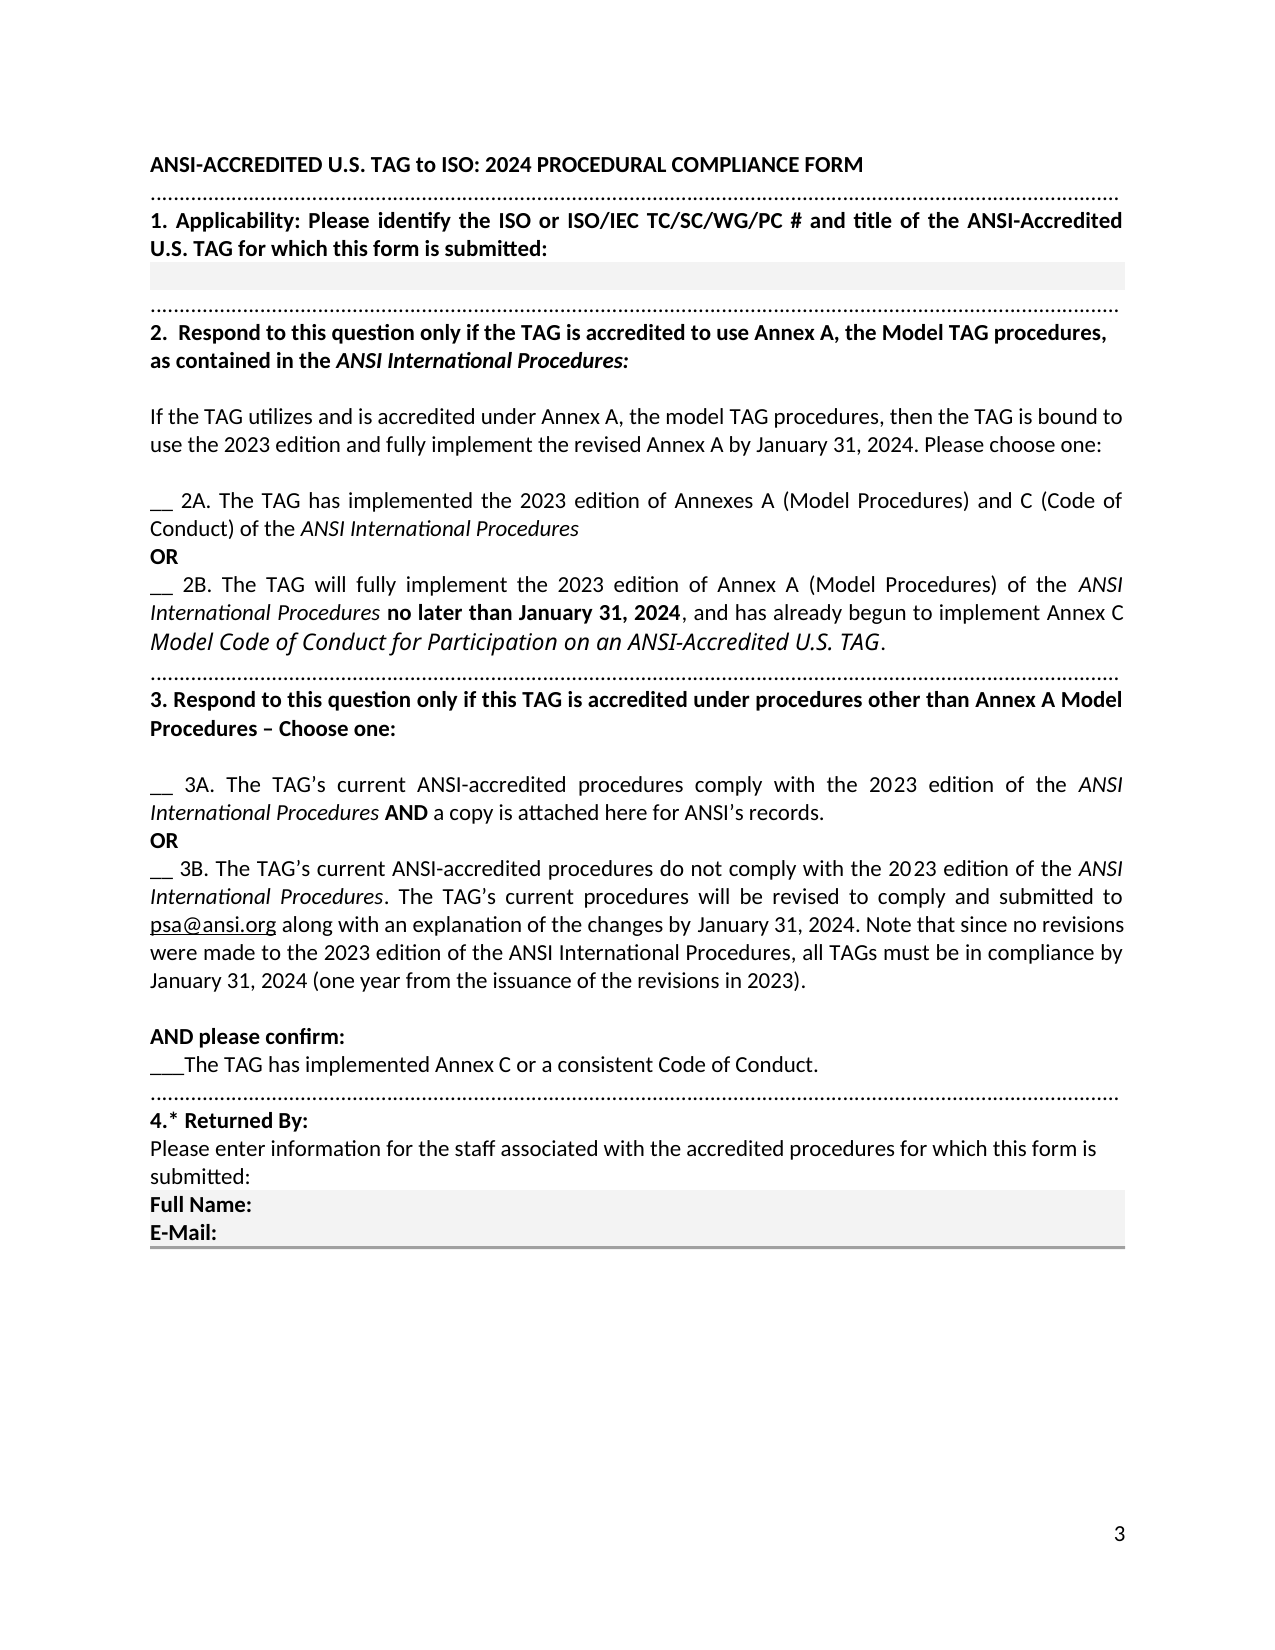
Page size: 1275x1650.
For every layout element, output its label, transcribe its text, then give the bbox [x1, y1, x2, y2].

text ........................................................................................................................................................................ [150, 290, 1125, 318]
text OR [150, 542, 1125, 570]
text 1. Applicability: Please identify the ISO or ISO/IEC TC/SC/WG/PC # and title of the ANSI-Accredited U.S. TAG for which this form is submitted: [150, 206, 1125, 262]
text ANSI-ACCREDITED U.S. TAG to ISO: 2024 PROCEDURAL COMPLIANCE FORM [150, 150, 1125, 178]
text 3. Respond to this question only if this TAG is accredited under procedures other than Annex A Model Procedures – Choose one: [150, 686, 1125, 742]
text ........................................................................................................................................................................ [150, 1078, 1125, 1106]
text AND please confirm: [150, 1022, 1125, 1050]
text OR [150, 826, 1125, 854]
text ........................................................................................................................................................................ [150, 178, 1125, 206]
text __ 2A. The TAG has implemented the 2023 edition of Annexes A (Model Procedures) and C (Code of Conduct) of the ANSI International Procedures [150, 486, 1125, 542]
text If the TAG utilizes and is accredited under Annex A, the model TAG procedures, then the TAG is bound to use the 2023 edition and fully implement the revised Annex A by January 31, 2024. Please choose one: [150, 374, 1125, 458]
text Full Name: [150, 1190, 1125, 1218]
text __ 3B. The TAG’s current ANSI-accredited procedures do not comply with the 2023 edition of the ANSI International Procedures. The TAG’s current procedures will be revised to comply and submitted to psa@ansi.org along with an explanation of the changes by January 31, 2024. Note that since no revisions were made to the 2023 edition of the ANSI International Procedures, all TAGs must be in compliance by January 31, 2024 (one year from the issuance of the revisions in 2023). [150, 854, 1125, 994]
text __ 2B. The TAG will fully implement the 2023 edition of Annex A (Model Procedures) of the ANSI International Procedures no later than January 31, 2024, and has already begun to implement Annex C Model Code of Conduct for Participation on an ANSI-Accredited U.S. TAG. [150, 570, 1125, 658]
text ........................................................................................................................................................................ [150, 658, 1125, 686]
text ___The TAG has implemented Annex C or a consistent Code of Conduct. [150, 1050, 1125, 1078]
text 4.* Returned By: Please enter information for the staff associated with the accredited procedures for which this form is submitted: [150, 1106, 1125, 1190]
text 2. Respond to this question only if the TAG is accredited to use Annex A, the Model TAG procedures, as contained in the ANSI International Procedures: [150, 318, 1125, 374]
text E-Mail: [150, 1218, 1125, 1246]
text __ 3A. The TAG’s current ANSI-accredited procedures comply with the 2023 edition of the ANSI International Procedures AND a copy is attached here for ANSI’s records. [150, 770, 1125, 826]
